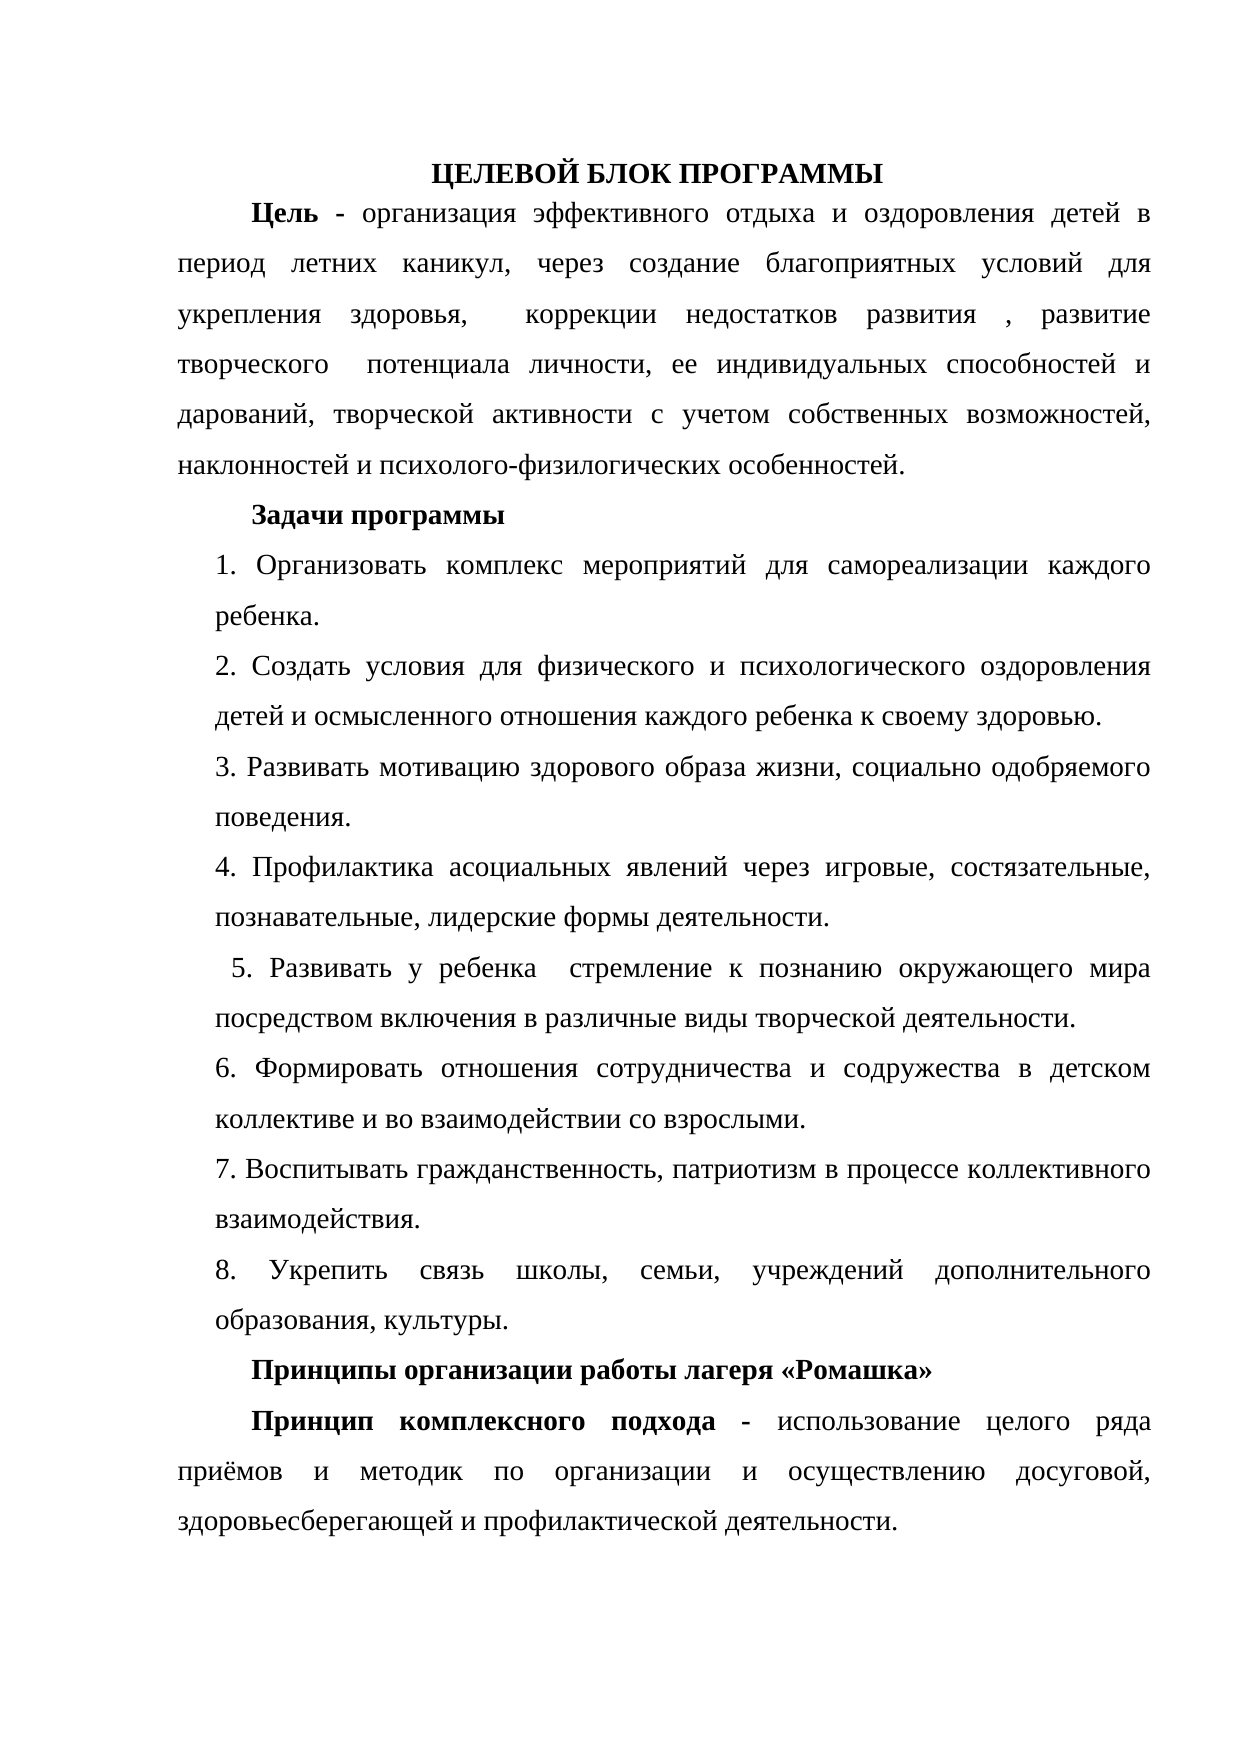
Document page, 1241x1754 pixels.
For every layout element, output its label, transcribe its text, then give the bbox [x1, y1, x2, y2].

text 2. Создать условия для физического и психологического оздоровления детей и осмысленного отношения каждого ребенка к своему здоровью. [215, 648, 1152, 732]
text Цель - организация эффективного отдыха и оздоровления детей в период летних каникул, через создание благоприятных условий для укрепления здоровья, коррекции недостатков развития , развитие творческого потенциала личности, ее индивидуальных способностей и дарований, творческой активности с учетом собственных возможностей, наклонностей и психолого-физилогических особенностей. [177, 195, 1152, 480]
text 3. Развивать мотивацию здорового образа жизни, социально одобряемого поведения. [215, 749, 1152, 832]
text 8. Укрепить связь школы, семьи, учреждений дополнительного образования, культуры. [215, 1252, 1152, 1336]
text ЦЕЛЕВОЙ БЛОК ПРОГРАММЫ [177, 157, 1137, 190]
text 6. Формировать отношения сотрудничества и содружества в детском коллективе и во взаимодействии со взрослыми. [215, 1051, 1152, 1134]
text Задачи программы [177, 497, 1152, 531]
text Принцип комплексного подхода - использование целого ряда приёмов и методик по организации и осуществлению досуговой, здоровьесберегающей и профилактической деятельности. [177, 1403, 1152, 1537]
text 7. Воспитывать гражданственность, патриотизм в процессе коллективного взаимодействия. [215, 1151, 1152, 1235]
text 4. Профилактика асоциальных явлений через игровые, состязательные, познавательные, лидерские формы деятельности. [215, 849, 1152, 933]
text 5. Развивать у ребенка стремление к познанию окружающего мира посредством включения в различные виды творческой деятельности. [215, 950, 1152, 1034]
text 1. Организовать комплекс мероприятий для самореализации каждого ребенка. [215, 547, 1152, 631]
text Принципы организации работы лагеря «Ромашка» [177, 1352, 1152, 1386]
